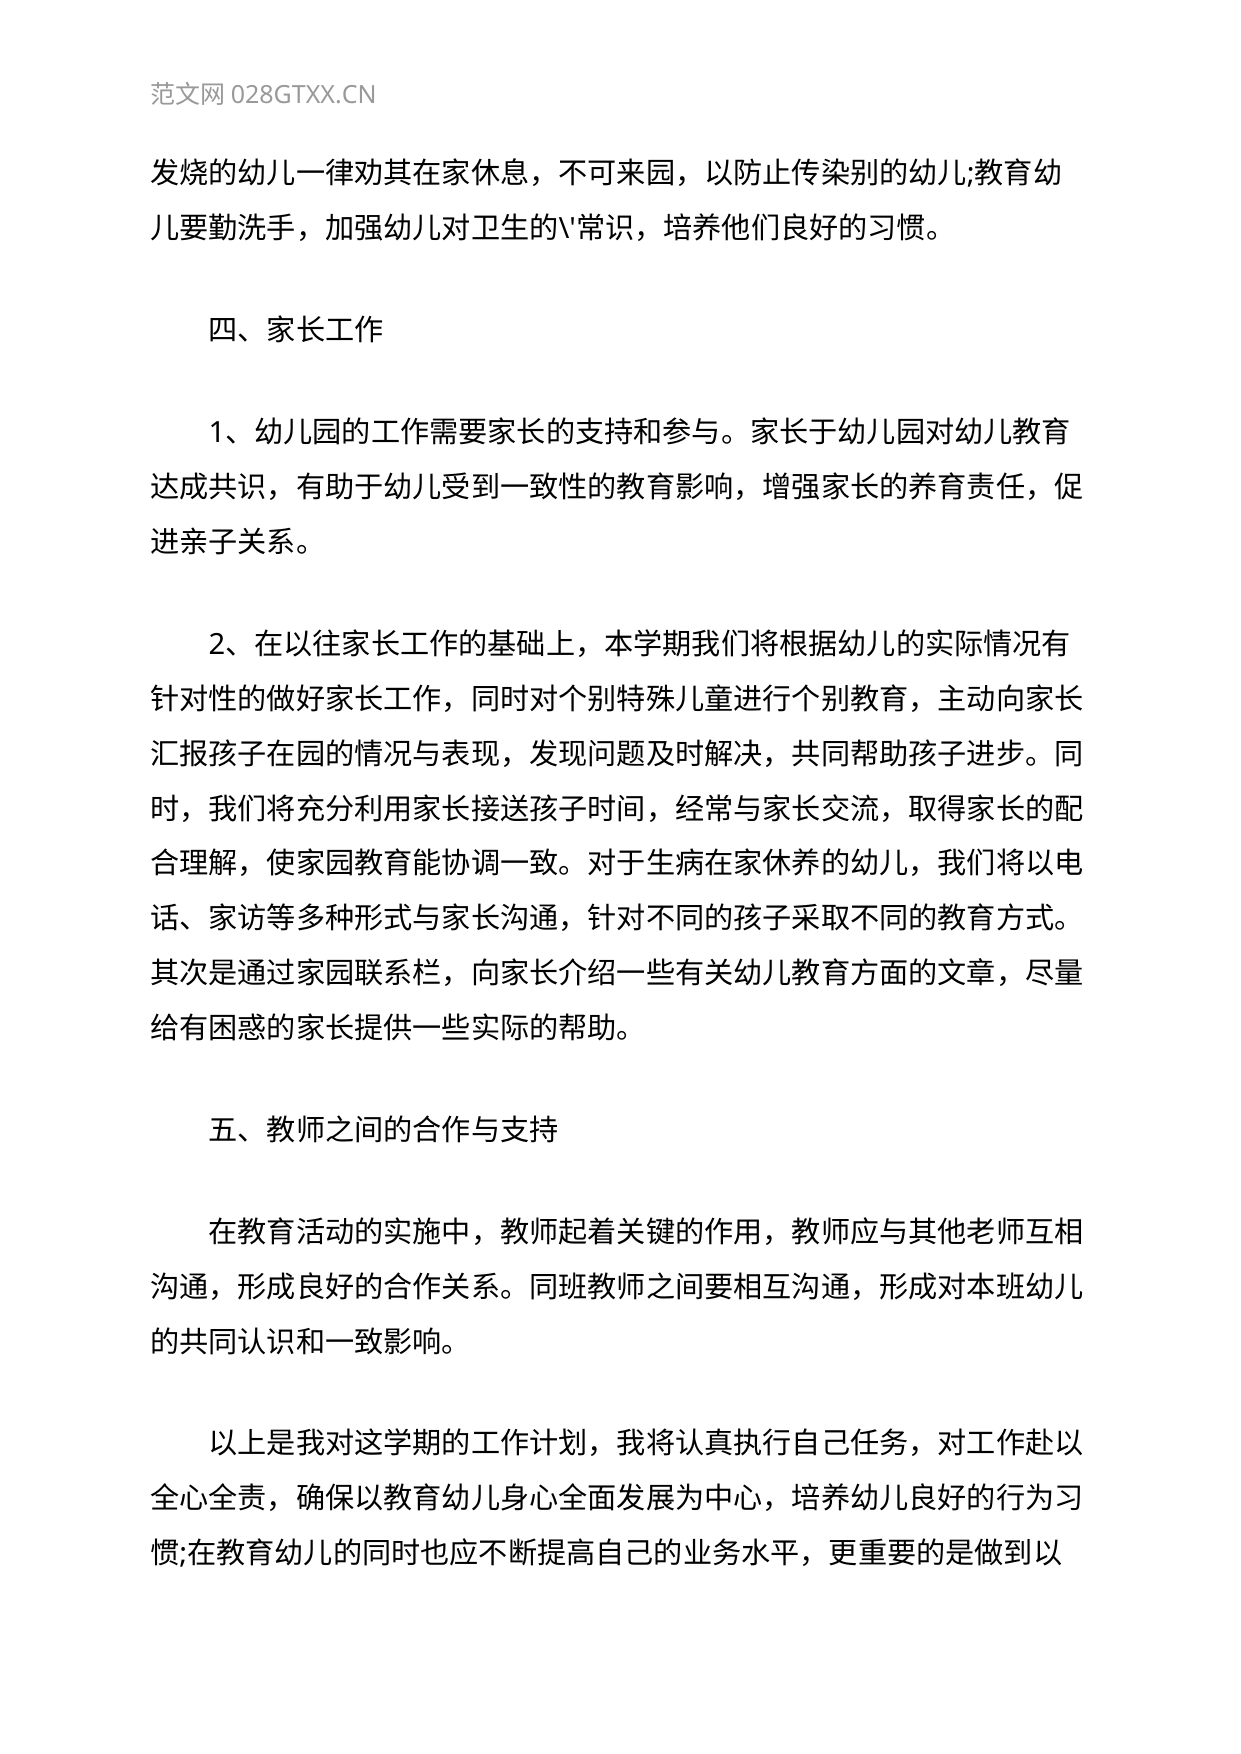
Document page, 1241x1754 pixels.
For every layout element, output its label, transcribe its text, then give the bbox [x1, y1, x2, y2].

text 1、幼儿园的工作需要家长的支持和参与。家长于幼儿园对幼儿教育达成共识，有助于幼儿受到一致性的教育影响，增强家长的养育责任，促进亲子关系。 [150, 409, 1090, 561]
text 2、在以往家长工作的基础上，本学期我们将根据幼儿的实际情况有针对性的做好家长工作，同时对个别特殊儿童进行个别教育，主动向家长汇报孩子在园的情况与表现，发现问题及时解决，共同帮助孩子进步。同时，我们将充分利用家长接送孩子时间，经常与家长交流，取得家长的配合理解，使家园教育能协调一致。对于生病在家休养的幼儿，我们将以电话、家访等多种形式与家长沟通，针对不同的孩子采取不同的教育方式。其次是通过家园联系栏，向家长介绍一些有关幼儿教育方面的文章，尽量给有困惑的家长提供一些实际的帮助。 [150, 620, 1090, 1047]
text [150, 150, 1090, 247]
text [150, 1420, 1090, 1572]
text 五、教师之间的合作与支持 [150, 1107, 1090, 1149]
text 在教育活动的实施中，教师起着关键的作用，教师应与其他老师互相沟通，形成良好的合作关系。同班教师之间要相互沟通，形成对本班幼儿的共同认识和一致影响。 [150, 1208, 1090, 1360]
text 四、家长工作 [150, 307, 1090, 349]
